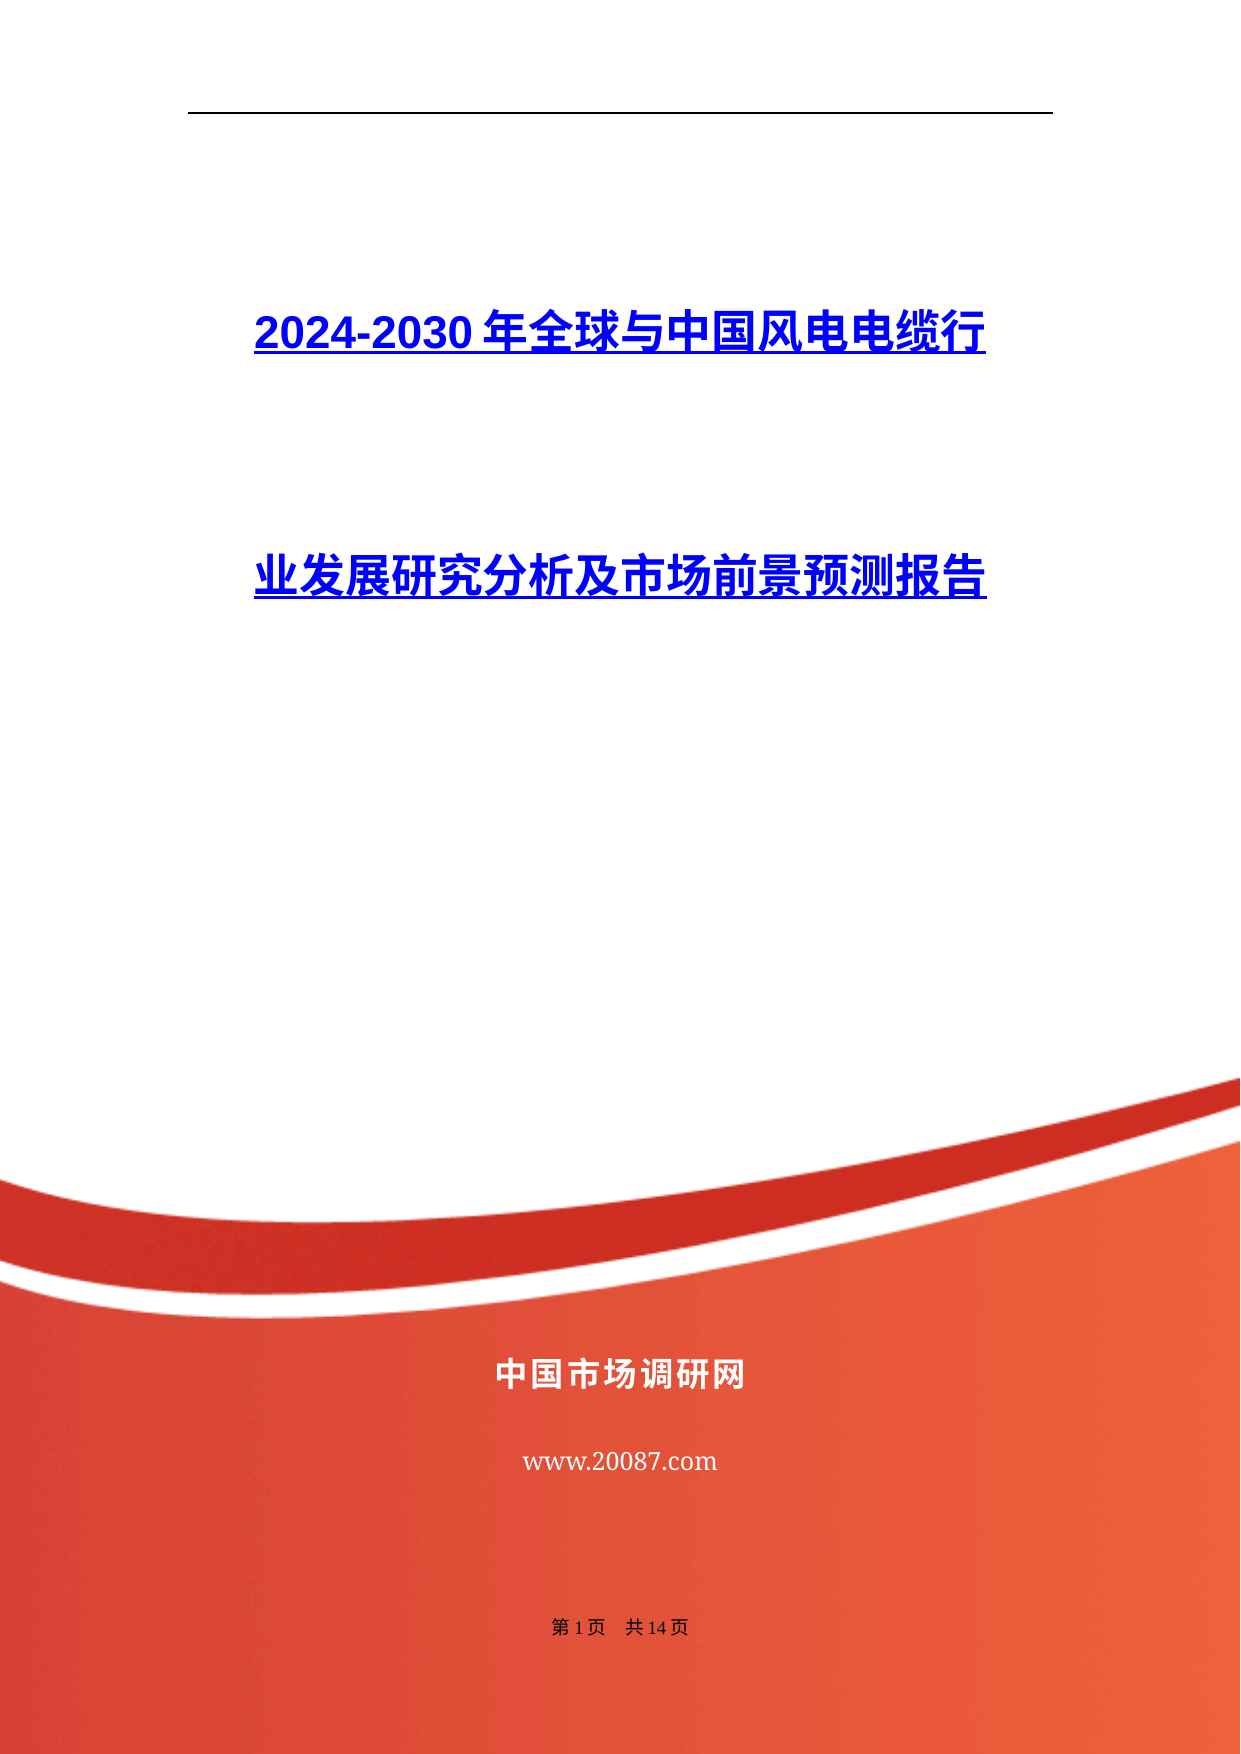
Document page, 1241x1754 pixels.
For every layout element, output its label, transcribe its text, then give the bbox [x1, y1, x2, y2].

picture [0, 1006, 1241, 1754]
table_header 2024-2030年全球与中国风电电缆行业发展研究分析及市场前景预测报告 [188, 207, 1053, 773]
subtitle 中国市场调研网 [187, 1339, 1053, 1404]
text www.20087.com [187, 1428, 1053, 1493]
